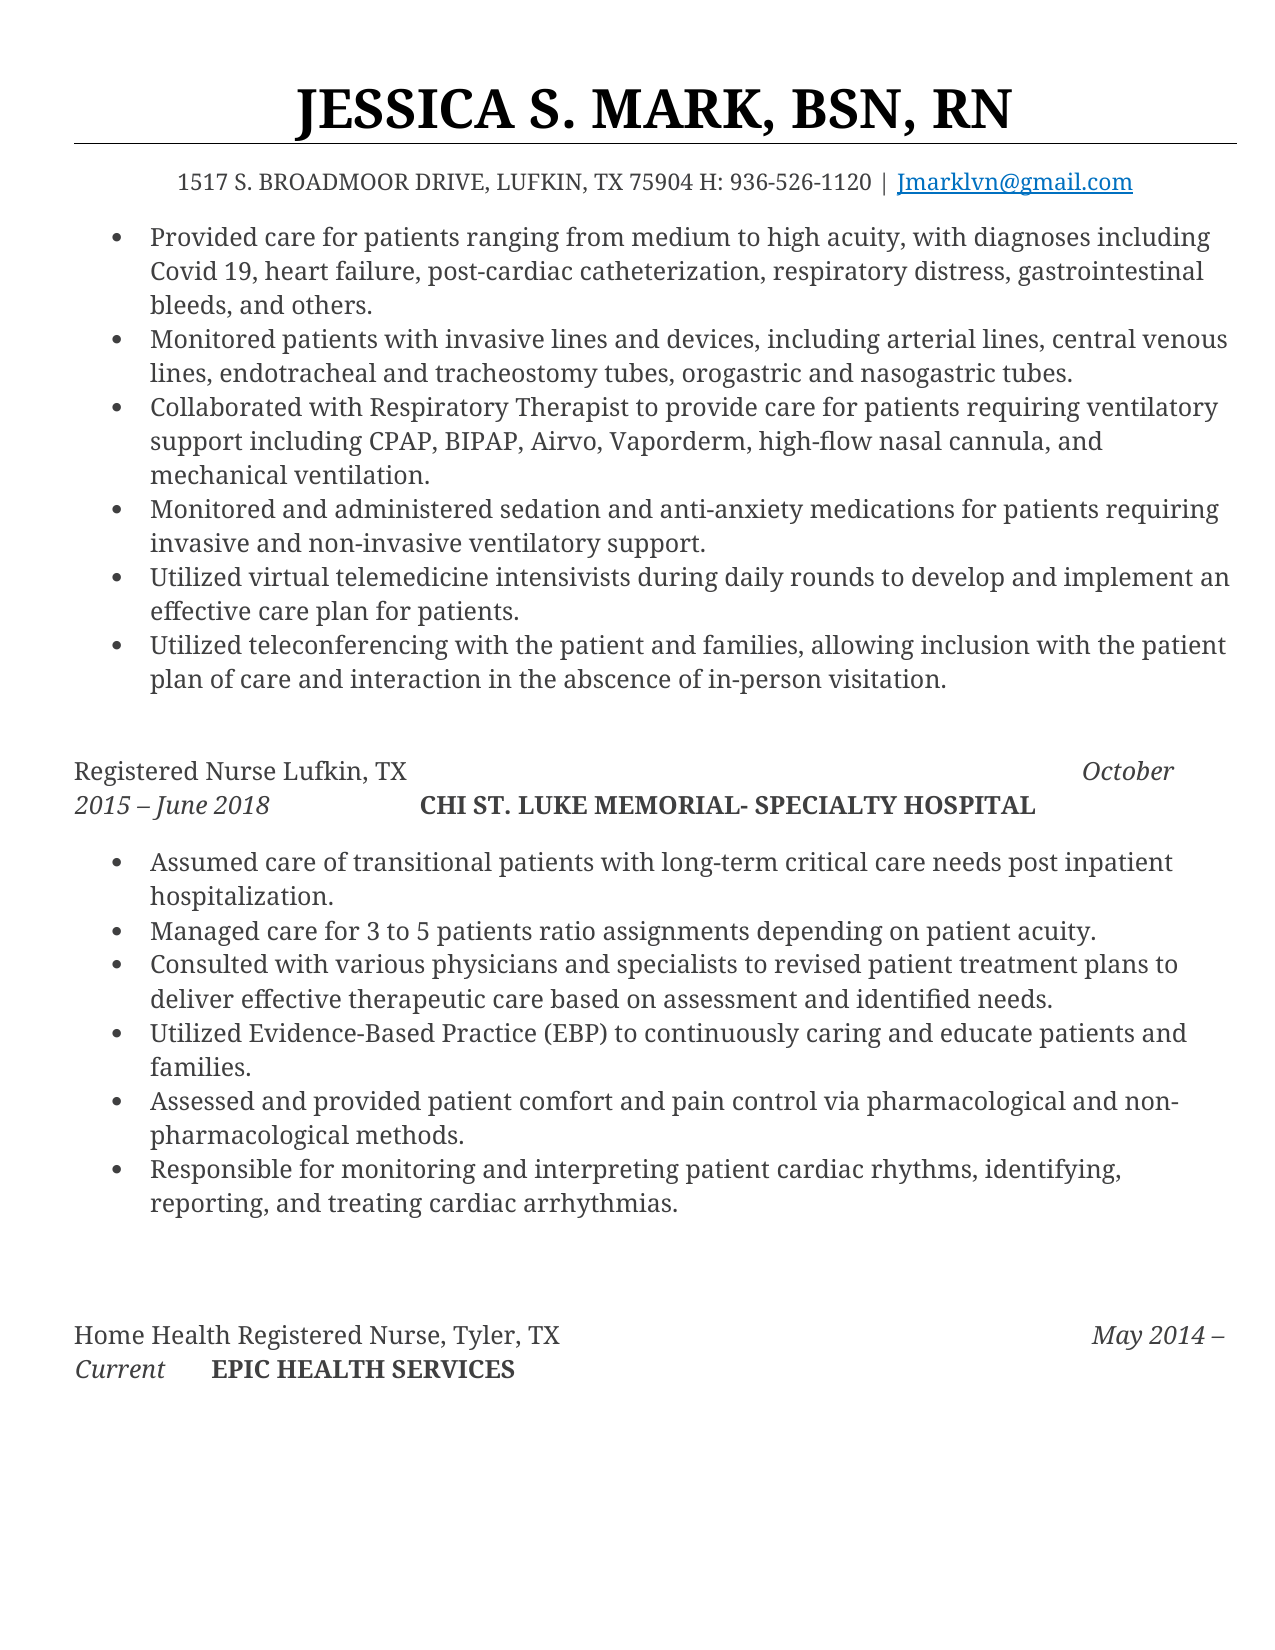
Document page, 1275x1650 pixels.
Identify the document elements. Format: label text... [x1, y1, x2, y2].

list Assumed care of transitional patients with long-term critical care needs post inpatient hospitalization. [112, 845, 1237, 913]
list Provided care for patients ranging from medium to high acuity, with diagnoses including Covid 19, heart failure, post-cardiac catheterization, respiratory distress, gastrointestinal bleeds, and others. [112, 219, 1237, 321]
text Registered Nurse Lufkin, TX October 2015 – June 2018 CHI ST. LUKE MEMORIAL- SPECIALTY HOSPITAL [73, 753, 1237, 822]
list Utilized teleconferencing with the patient and families, allowing inclusion with the patient plan of care and interaction in the abscence of in-person visitation. [112, 628, 1237, 696]
text Home Health Registered Nurse, Tyler, TX May 2014 – Current EPIC HEALTH SERVICES [73, 1317, 1237, 1386]
list Consulted with various physicians and specialists to revised patient treatment plans to deliver effective therapeutic care based on assessment and identified needs. [112, 947, 1237, 1015]
list Monitored and administered sedation and anti-anxiety medications for patients requiring invasive and non-invasive ventilatory support. [112, 492, 1237, 560]
list Monitored patients with invasive lines and devices, including arterial lines, central venous lines, endotracheal and tracheostomy tubes, orogastric and nasogastric tubes. [112, 321, 1237, 389]
list Assessed and provided patient comfort and pain control via pharmacological and non-pharmacological methods. [112, 1083, 1237, 1152]
list Utilized virtual telemedicine intensivists during daily rounds to develop and implement an effective care plan for patients. [112, 560, 1237, 628]
list Responsible for monitoring and interpreting patient cardiac rhythms, identifying, reporting, and treating cardiac arrhythmias. [112, 1152, 1237, 1220]
list Collaborated with Respiratory Therapist to provide care for patients requiring ventilatory support including CPAP, BIPAP, Airvo, Vaporderm, high-flow nasal cannula, and mechanical ventilation. [112, 389, 1237, 492]
list Managed care for 3 to 5 patients ratio assignments depending on patient acuity. [112, 913, 1237, 947]
list Utilized Evidence-Based Practice (EBP) to continuously caring and educate patients and families. [112, 1015, 1237, 1083]
